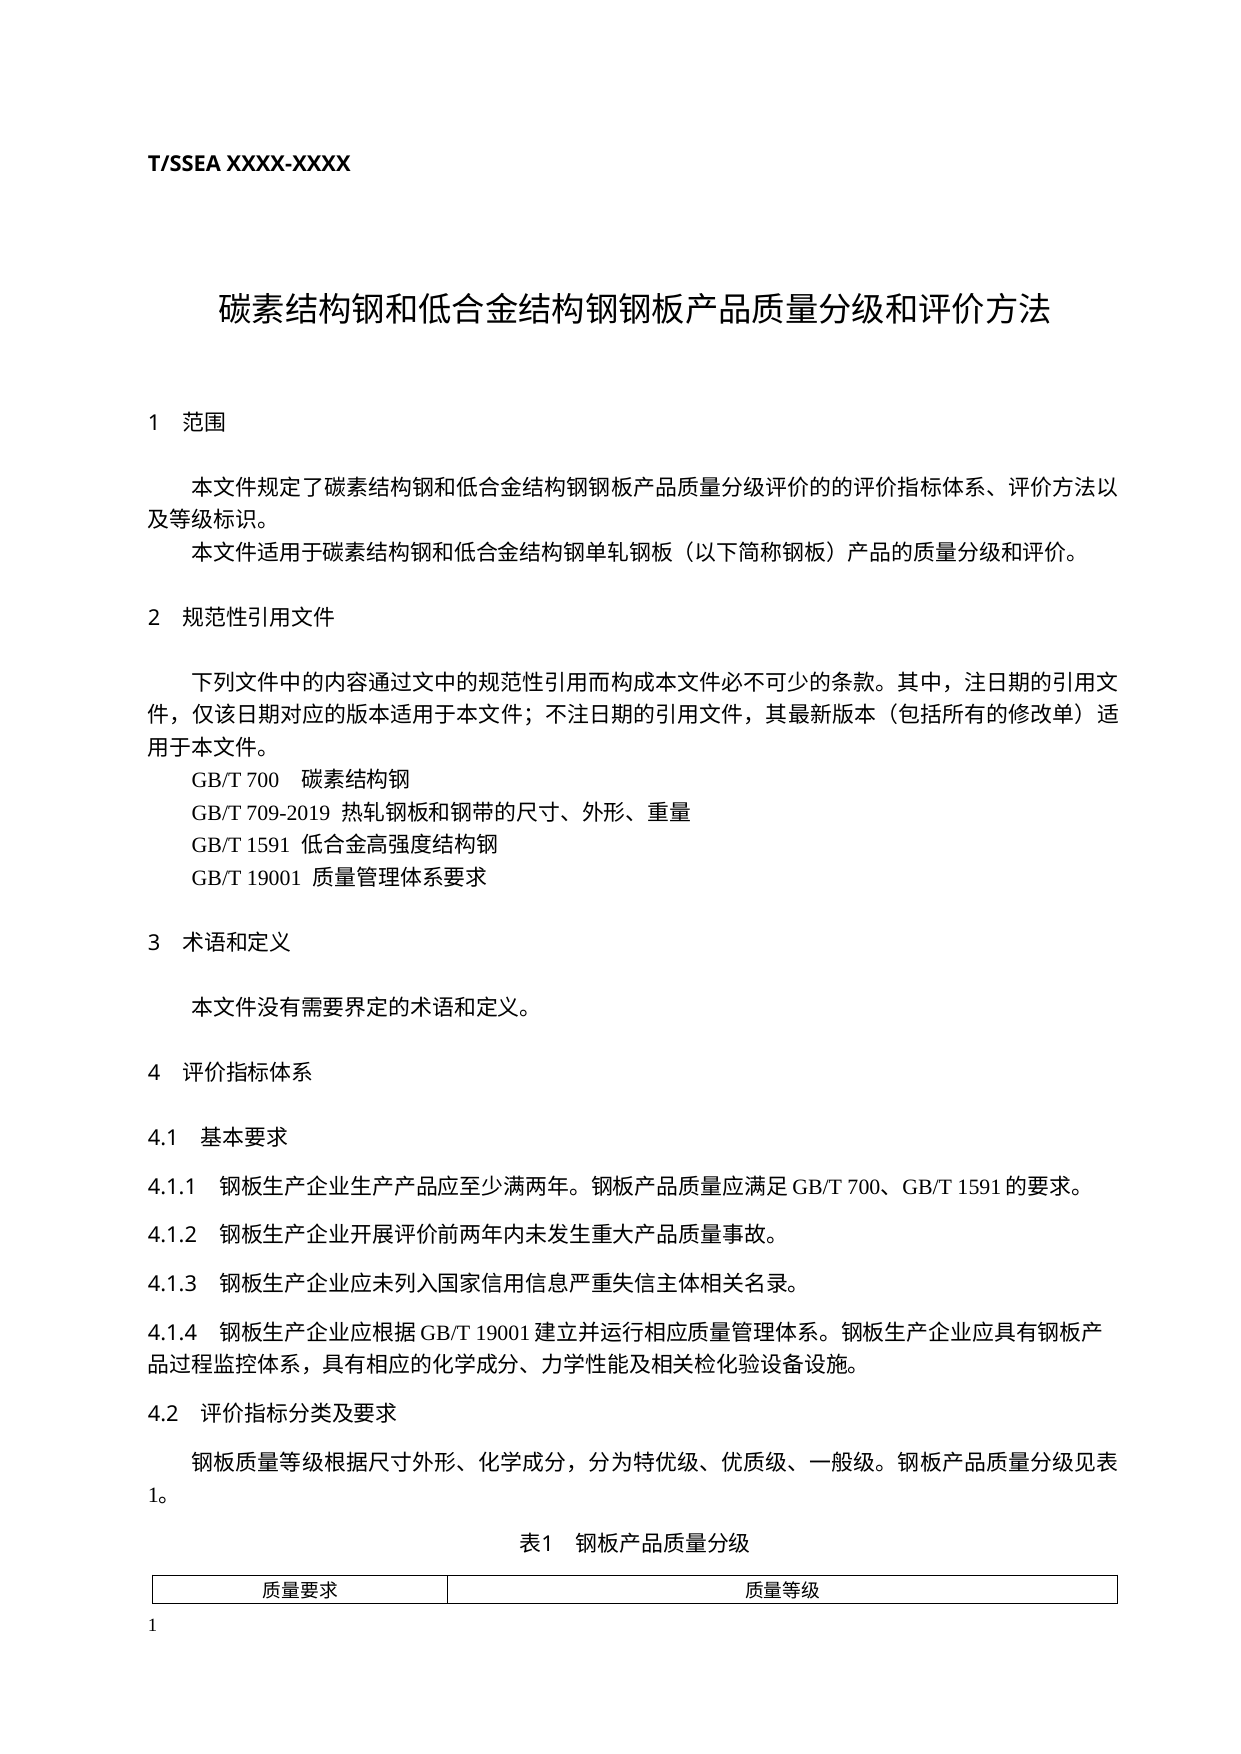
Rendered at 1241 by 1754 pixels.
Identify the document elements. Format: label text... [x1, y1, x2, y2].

text GB/T 1591 低合金高强度结构钢 [148, 827, 1122, 859]
text 钢板生产企业应未列入国家信用信息严重失信主体相关名录。 [148, 1266, 1122, 1298]
text 碳素结构钢和低合金结构钢钢板产品质量分级和评价方法 [148, 274, 1122, 339]
text 钢板生产企业应根据GB/T 19001建立并运行相应质量管理体系。钢板生产企业应具有钢板产品过程监控体系，具有相应的化学成分、力学性能及相关检化验设备设施。 [148, 1314, 1122, 1379]
list 范围 [148, 404, 1122, 437]
text 评价指标分类及要求 [148, 1396, 1122, 1428]
list 术语和定义 [148, 924, 1122, 957]
text 下列文件中的内容通过文中的规范性引用而构成本文件必不可少的条款。其中，注日期的引用文件，仅该日期对应的版本适用于本文件；不注日期的引用文件，其最新版本（包括所有的修改单）适用于本文件。 [148, 664, 1122, 762]
text 本文件规定了碳素结构钢和低合金结构钢钢板产品质量分级评价的的评价指标体系、评价方法以及等级标识。 [148, 469, 1122, 534]
text GB/T 700 碳素结构钢 [148, 762, 1122, 794]
text 钢板质量等级根据尺寸外形、化学成分，分为特优级、优质级、一般级。钢板产品质量分级见表1。 [148, 1444, 1122, 1509]
text 本文件没有需要界定的术语和定义。 [148, 989, 1122, 1022]
text 钢板生产企业开展评价前两年内未发生重大产品质量事故。 [148, 1217, 1122, 1249]
text 基本要求 [148, 1119, 1122, 1152]
text 钢板生产企业生产产品应至少满两年。钢板产品质量应满足GB/T 700、GB/T 1591的要求。 [148, 1168, 1122, 1201]
table_header 质量等级 [448, 1576, 1117, 1603]
text GB/T 19001 质量管理体系要求 [148, 859, 1122, 892]
list 评价指标体系 [148, 1054, 1122, 1087]
text GB/T 709-2019 热轧钢板和钢带的尺寸、外形、重量 [148, 794, 1122, 827]
list 规范性引用文件 [148, 599, 1122, 632]
text 本文件适用于碳素结构钢和低合金结构钢单轧钢板（以下简称钢板）产品的质量分级和评价。 [148, 534, 1122, 567]
text 钢板产品质量分级 [148, 1526, 1122, 1558]
table_header 质量要求 [153, 1576, 447, 1603]
